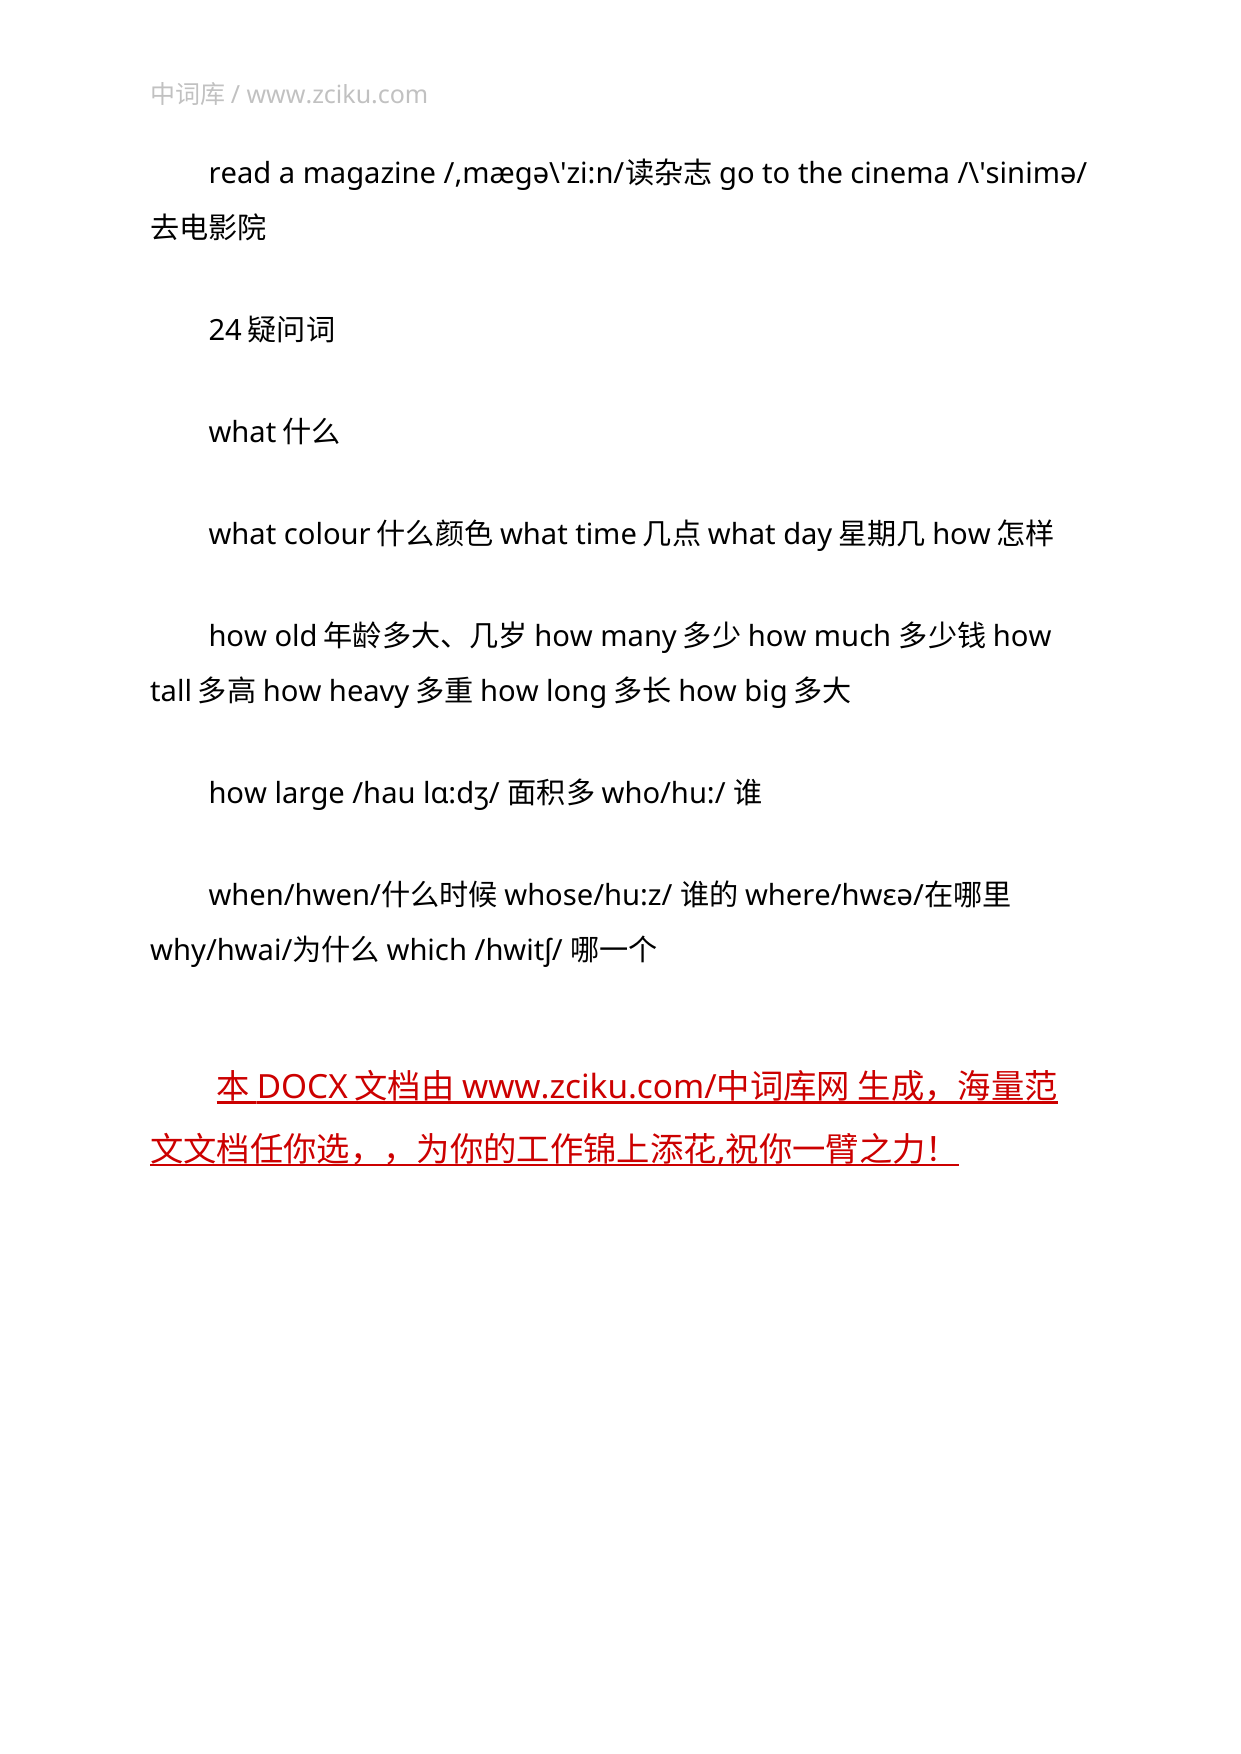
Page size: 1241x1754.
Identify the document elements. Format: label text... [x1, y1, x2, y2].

text how large /hau lɑ:dʒ/ 面积多 who/hu:/ 谁 [150, 770, 1090, 812]
text 24疑问词 [150, 307, 1090, 349]
text what什么 [150, 409, 1090, 451]
text how old年龄多大、几岁 how many多少 how much 多少钱 how tall多高 how heavy多重 how long多长 how big多大 [150, 613, 1090, 710]
text when/hwen/什么时候 whose/hu:z/ 谁的 where/hwɛə/在哪里 why/hwai/为什么 which /hwitʃ/ 哪一个 [150, 872, 1090, 969]
text what colour什么颜色 what time几点 what day星期几 how怎样 [150, 511, 1090, 553]
text 本DOCX文档由 www.zciku.com/中词库网 生成，海量范文文档任你选，，为你的工作锦上添花,祝你一臂之力！ [150, 1060, 1090, 1171]
text read a magazine /,mægə\'zi:n/读杂志 go to the cinema /\'sinimə/去电影院 [150, 150, 1090, 247]
